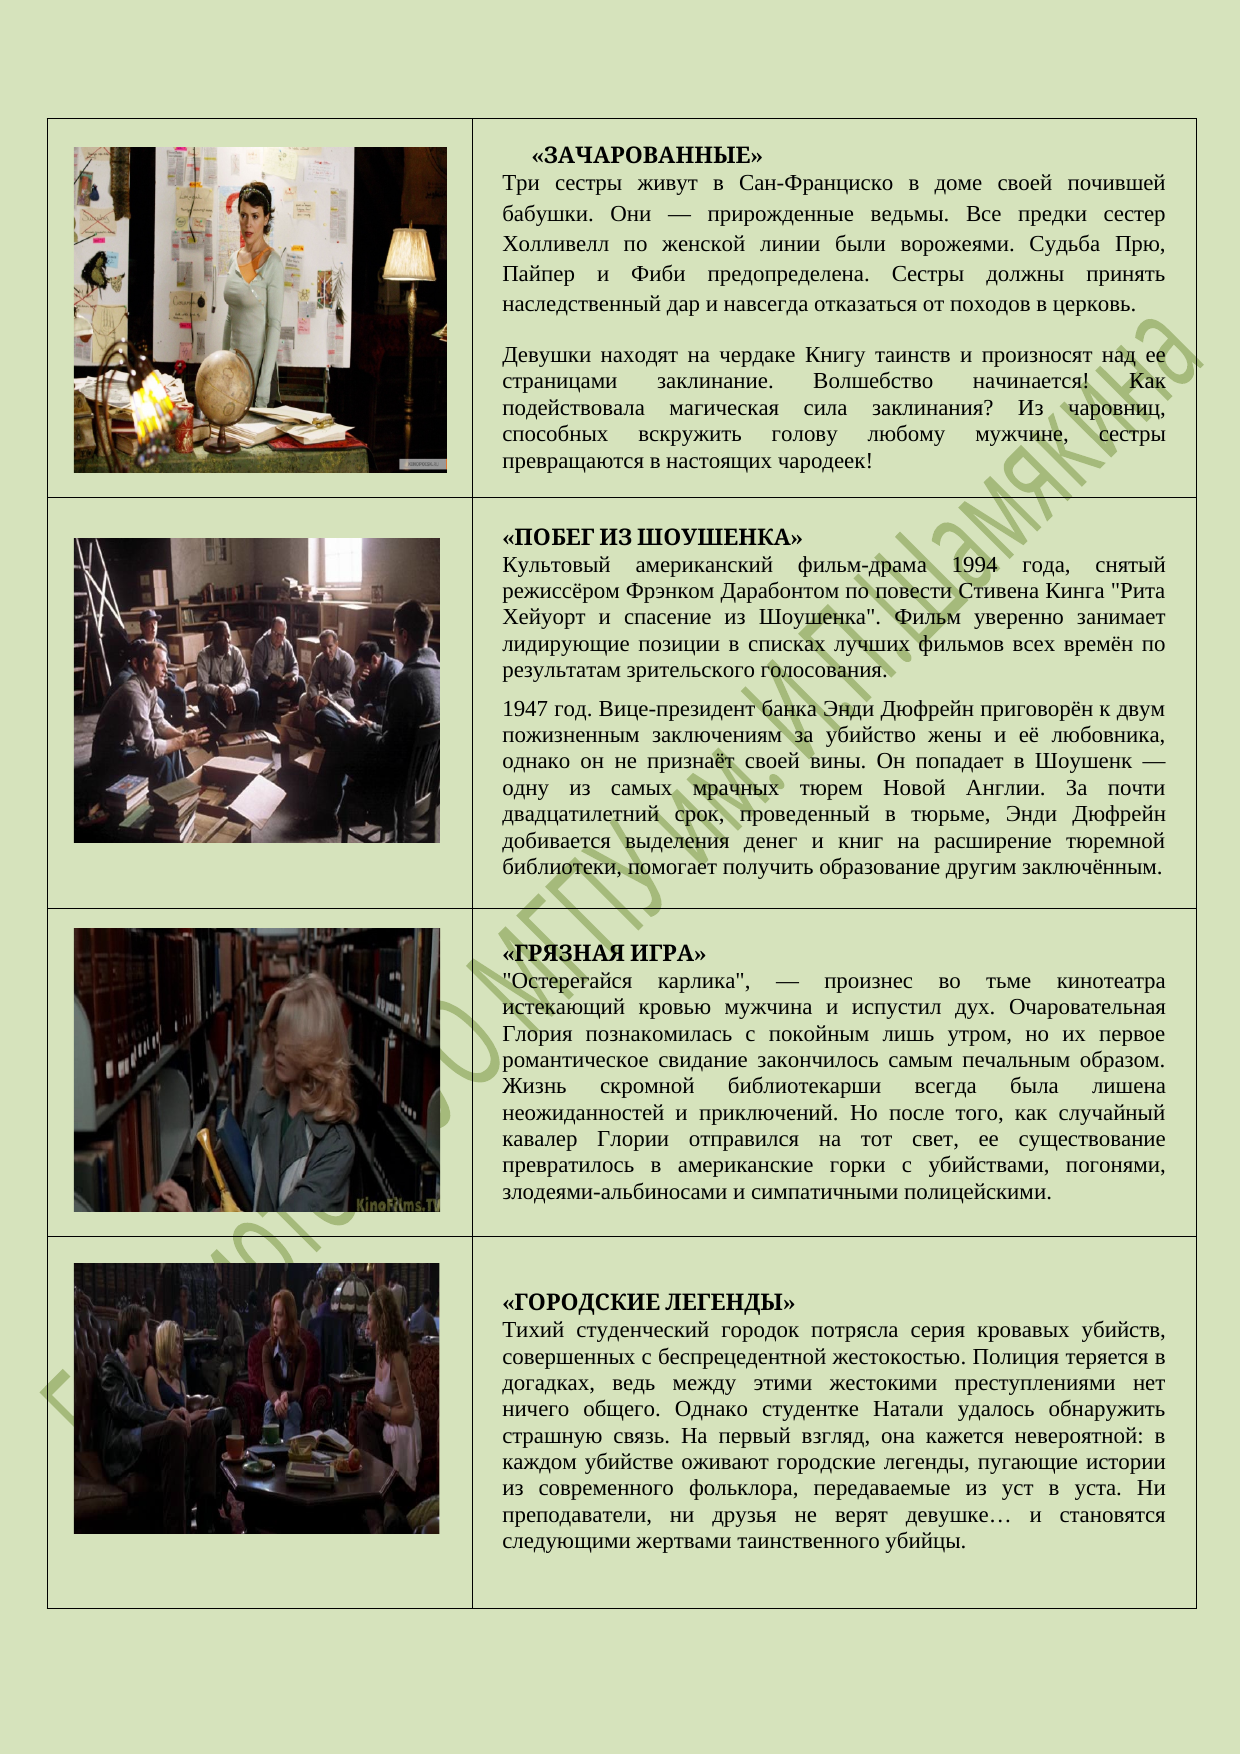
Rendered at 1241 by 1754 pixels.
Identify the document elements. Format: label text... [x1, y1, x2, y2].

table_cell [48, 498, 472, 907]
picture [73, 538, 440, 843]
table_cell [48, 119, 472, 497]
table_cell [48, 1237, 472, 1608]
table_cell [48, 909, 472, 1236]
table_cell «ГРЯЗНАЯ ИГРА» "Остерегайся карлика", — произнес во тьме кинотеатра истекающий кровью мужчина и испустил дух. Очаровательная Глория познакомилась с покойным лишь утром, но их первое романтическое свидание закончилось самым печальным образом. Жизнь скромной библиотекарши всегда была лишена неожиданностей и приключений. Но после того, как случайный кавалер Глории отправился на тот свет, ее существование превратилось в американские горки с убийствами, погонями, злодеями-альбиносами и симпатичными полицейскими. [473, 909, 1196, 1236]
picture [73, 147, 447, 473]
picture [73, 1263, 440, 1534]
table_cell «ЗАЧАРОВАННЫЕ» Три сестры живут в Сан-Франциско в доме своей почившей бабушки. Они — прирожденные ведьмы. Все предки сестер Холливелл по женской линии были ворожеями. Судьба Прю, Пайпер и Фиби предопределена. Сестры должны принять наследственный дар и навсегда отказаться от походов в церковь. Девушки находят на чердаке Книгу таинств и произносят над ее страницами заклинание. Волшебство начинается! Как подействовала магическая сила заклинания? Из чаровниц, способных вскружить голову любому мужчине, сестры превращаются в настоящих чародеек! [473, 119, 1196, 497]
table_cell «ГОРОДСКИЕ ЛЕГЕНДЫ» Тихий студенческий городок потрясла серия кровавых убийств, совершенных с беспрецедентной жестокостью. Полиция теряется в догадках, ведь между этими жестокими преступлениями нет ничего общего. Однако студентке Натали удалось обнаружить страшную связь. На первый взгляд, она кажется невероятной: в каждом убийстве оживают городские легенды, пугающие истории из современного фольклора, передаваемые из уст в уста. Ни преподаватели, ни друзья не верят девушке… и становятся следующими жертвами таинственного убийцы. [473, 1237, 1196, 1608]
table_cell «ПОБЕГ ИЗ ШОУШЕНКА» Культовый американский фильм-драма 1994 года, снятый режиссёром Фрэнком Дарабонтом по повести Стивена Кинга "Рита Хейуорт и спасение из Шоушенка". Фильм уверенно занимает лидирующие позиции в списках лучших фильмов всех времён по результатам зрительского голосования. 1947 год. Вице-президент банка Энди Дюфрейн приговорён к двум пожизненным заключениям за убийство жены и её любовника, однако он не признаёт своей вины. Он попадает в Шоушенк — одну из самых мрачных тюрем Новой Англии. За почти двадцатилетний срок, проведенный в тюрьме, Энди Дюфрейн добивается выделения денег и книг на расширение тюремной библиотеки, помогает получить образование другим заключённым. [473, 498, 1196, 907]
picture [73, 928, 440, 1212]
